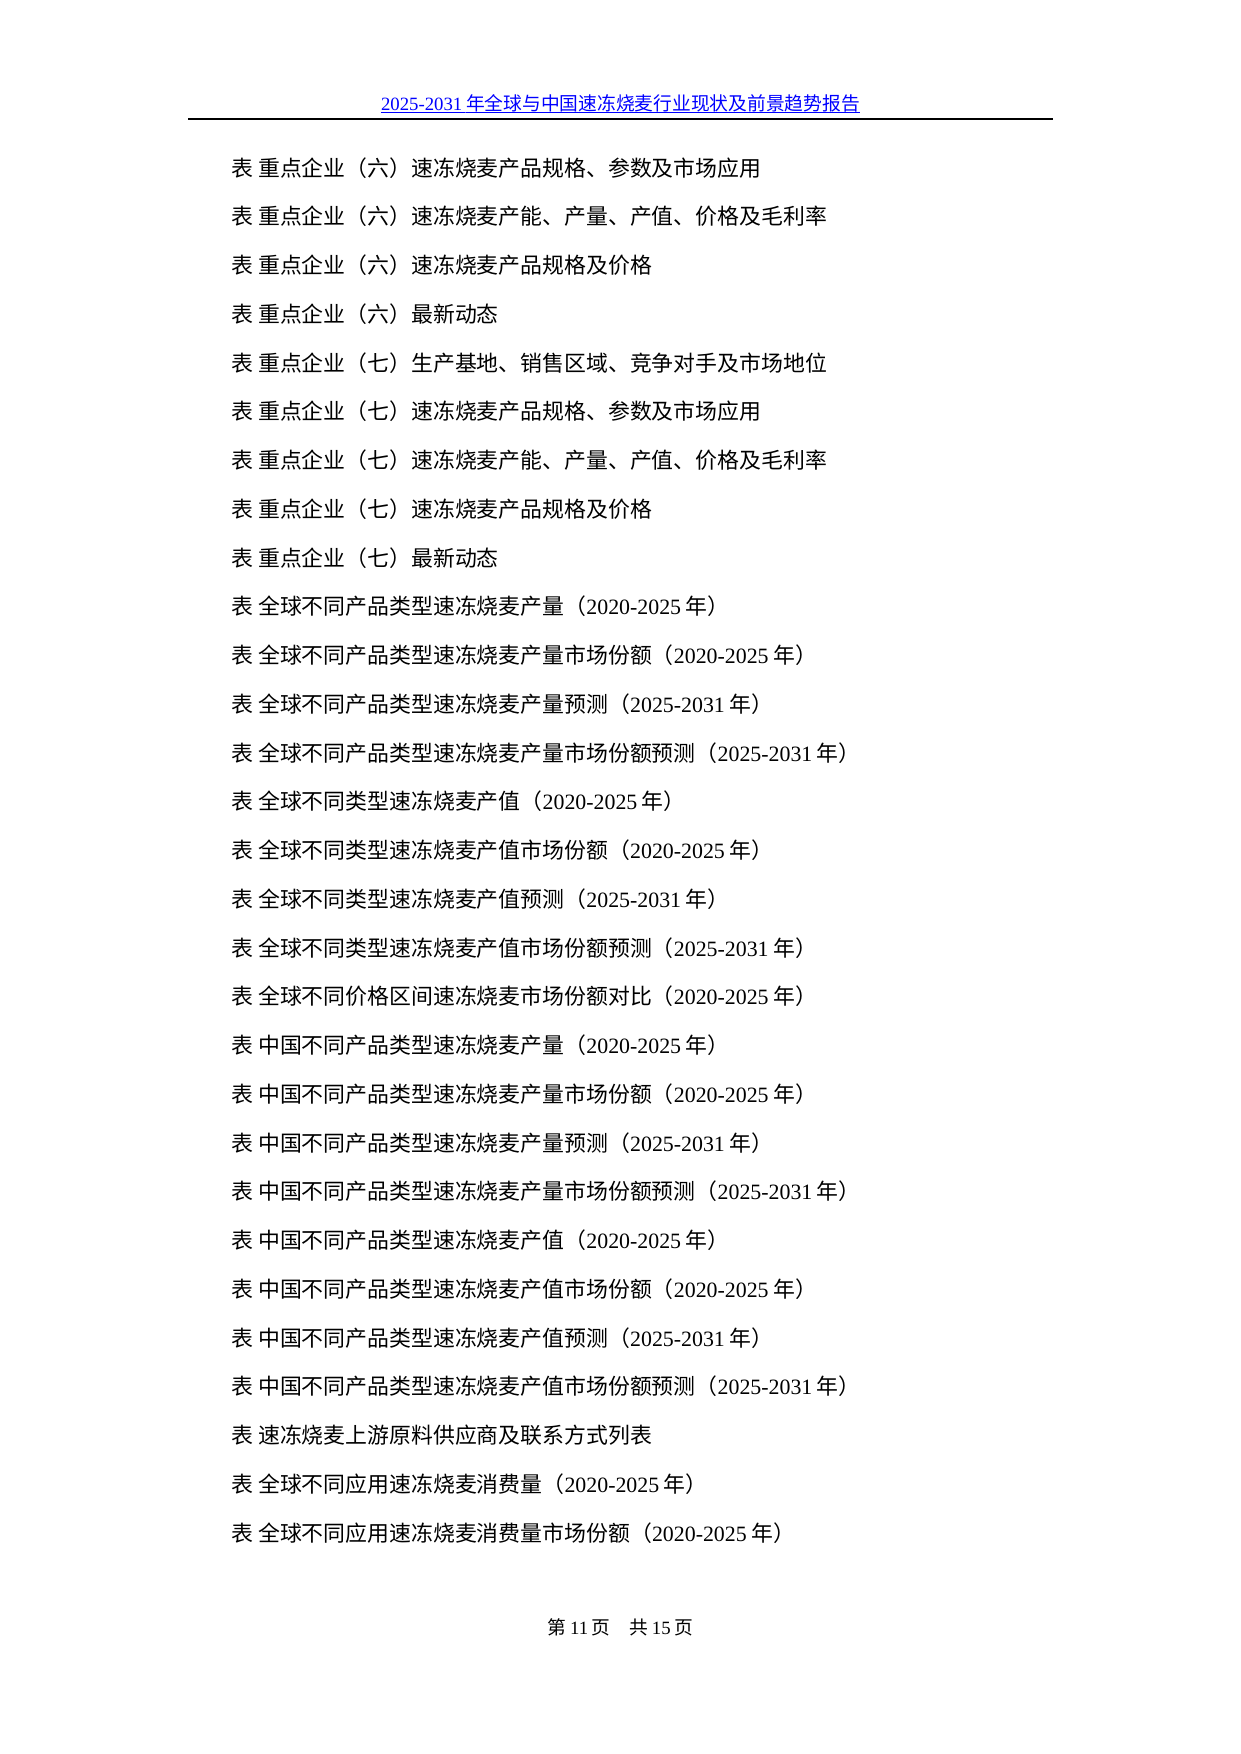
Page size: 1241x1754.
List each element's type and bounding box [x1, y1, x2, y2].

text [187, 150, 1053, 1548]
